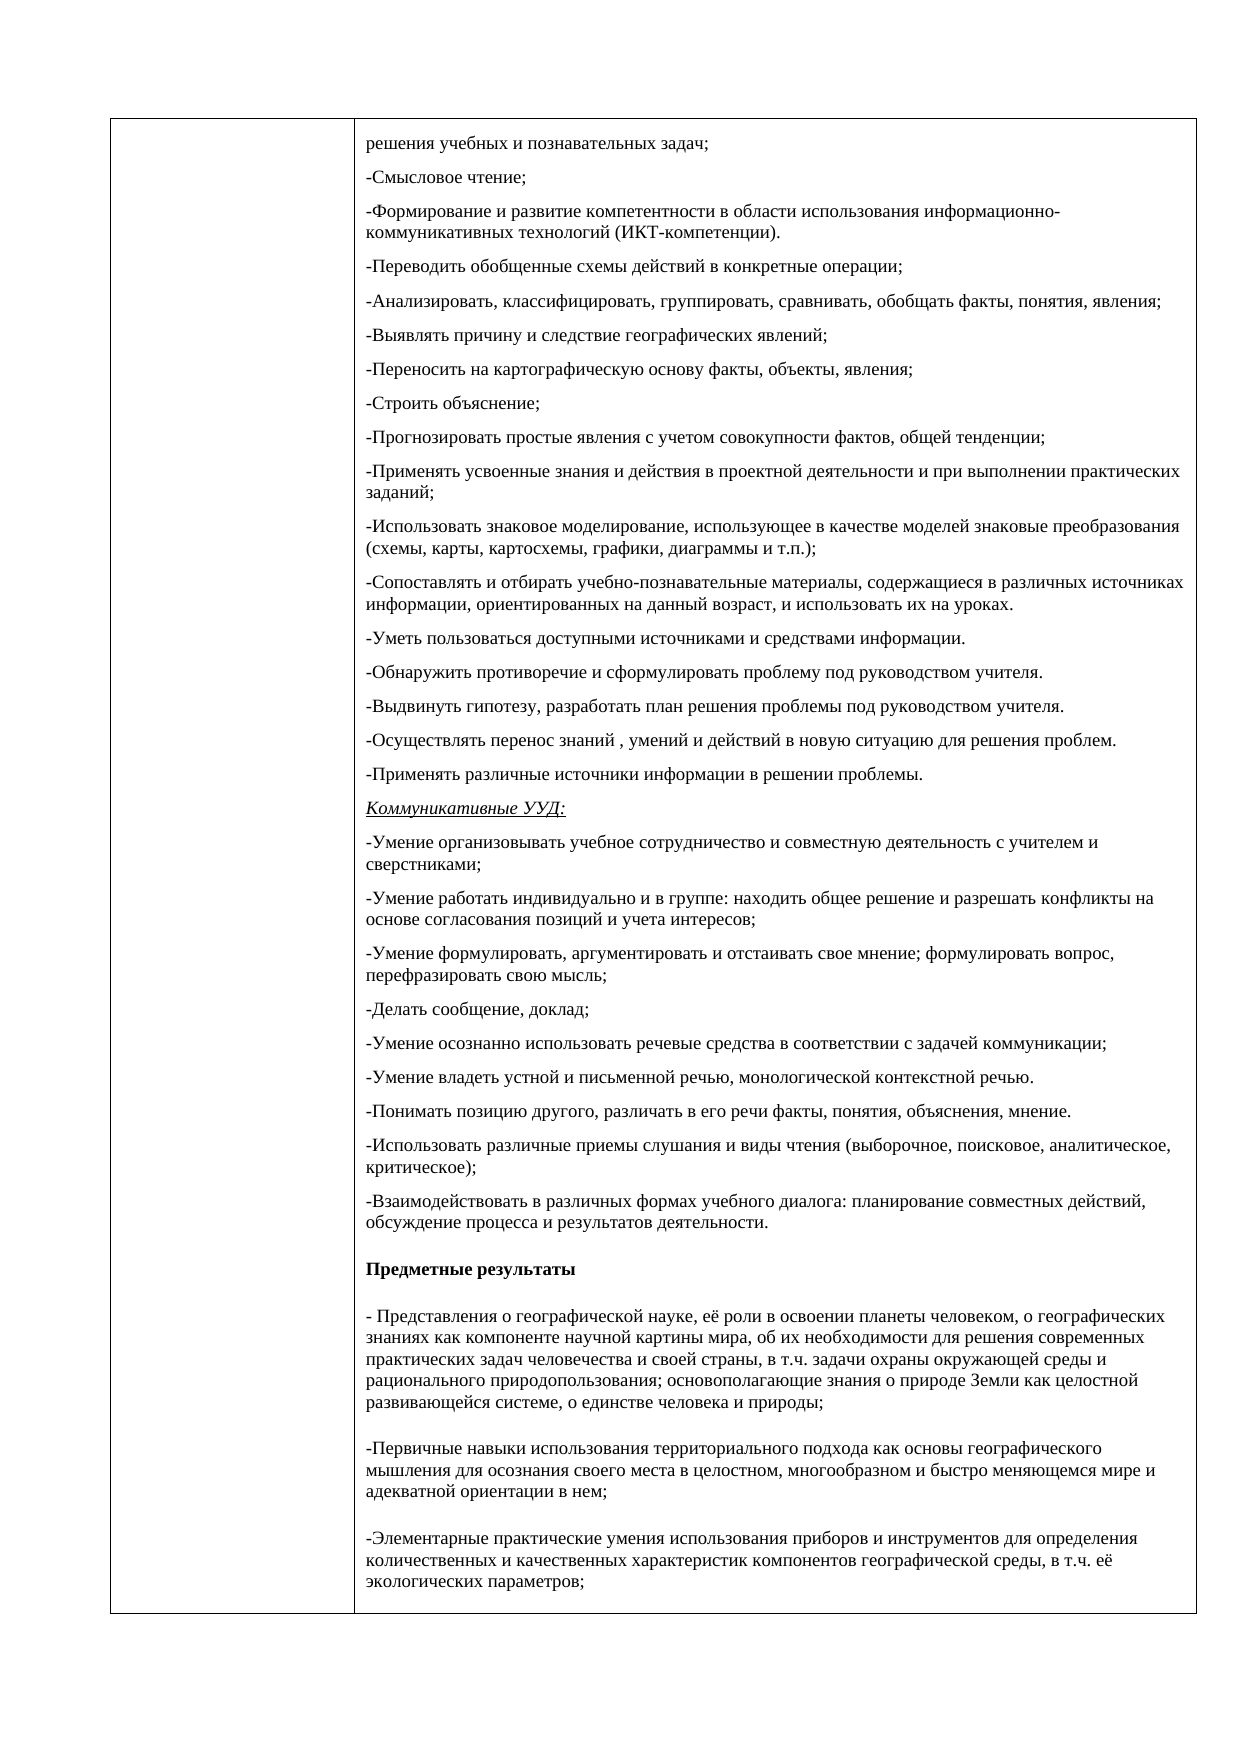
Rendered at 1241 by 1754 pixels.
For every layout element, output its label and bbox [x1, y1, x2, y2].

table_cell [111, 119, 354, 1612]
table_cell [355, 119, 1196, 1612]
